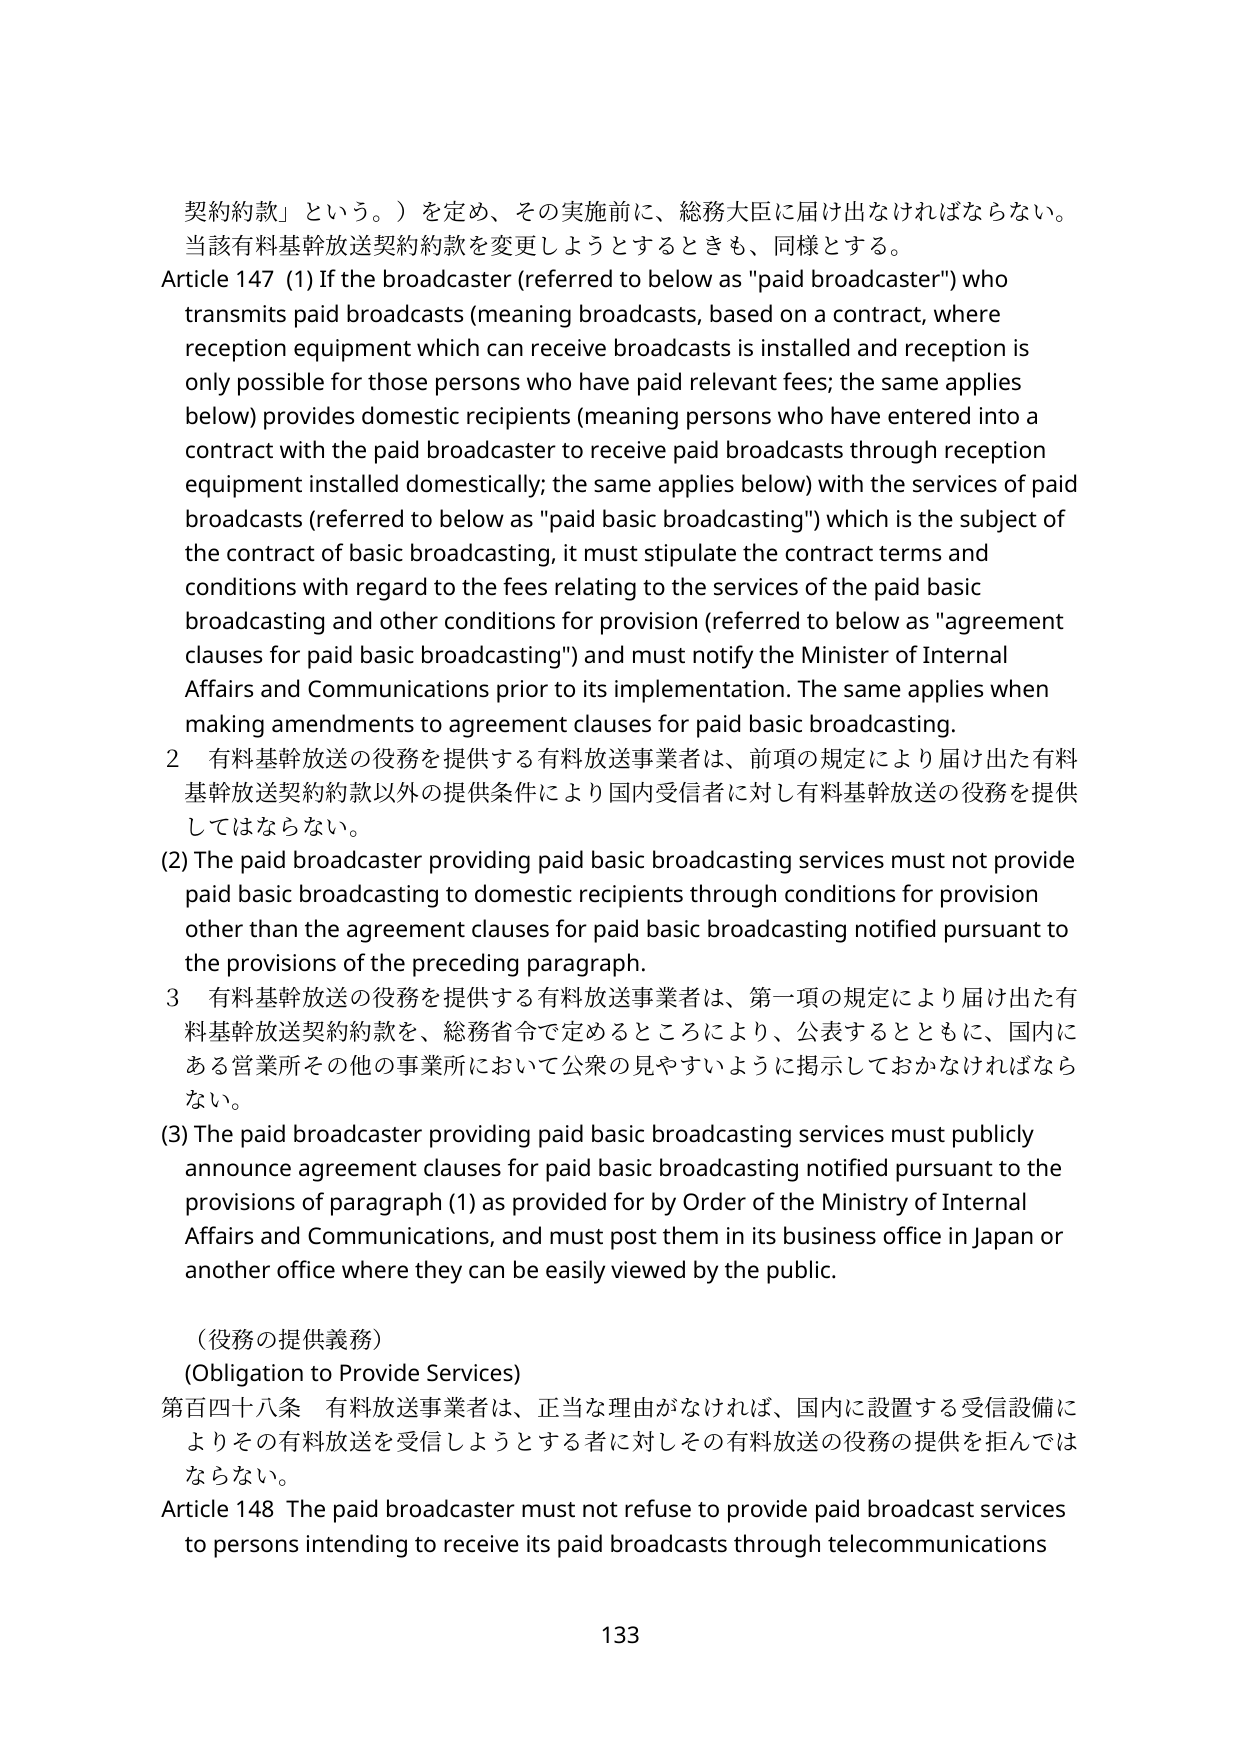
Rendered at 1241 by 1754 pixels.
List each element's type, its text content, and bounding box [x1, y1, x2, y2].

text Article 147 (1) If the broadcaster (referred to below as "paid broadcaster") who transmits paid broadcasts (meaning broadcasts, based on a contract, where reception equipment which can receive broadcasts is installed and reception is only possible for those persons who have paid relevant fees; the same applies below) provides domestic recipients (meaning persons who have entered into a contract with the paid broadcaster to receive paid broadcasts through reception equipment installed domestically; the same applies below) with the services of paid broadcasts (referred to below as "paid basic broadcasting") which is the subject of the contract of basic broadcasting, it must stipulate the contract terms and conditions with regard to the fees relating to the services of the paid basic broadcasting and other conditions for provision (referred to below as "agreement clauses for paid basic broadcasting") and must notify the Minister of Internal Affairs and Communications prior to its implementation. The same applies when making amendments to agreement clauses for paid basic broadcasting. [161, 262, 1079, 740]
text ２ 有料基幹放送の役務を提供する有料放送事業者は、前項の規定により届け出た有料基幹放送契約約款以外の提供条件により国内受信者に対し有料基幹放送の役務を提供してはならない。 [161, 740, 1079, 843]
text ３ 有料基幹放送の役務を提供する有料放送事業者は、第一項の規定により届け出た有料基幹放送契約約款を、総務省令で定めるところにより、公表するとともに、国内にある営業所その他の事業所において公衆の見やすいように掲示しておかなければならない。 [161, 979, 1079, 1116]
text (3) The paid broadcaster providing paid basic broadcasting services must publicly announce agreement clauses for paid basic broadcasting notified pursuant to the provisions of paragraph (1) as provided for by Order of the Ministry of Internal Affairs and Communications, and must post them in its business office in Japan or another office where they can be easily viewed by the public. [161, 1116, 1079, 1287]
text 第百四十八条 有料放送事業者は、正当な理由がなければ、国内に設置する受信設備によりその有料放送を受信しようとする者に対しその有料放送の役務の提供を拒んではならない。 [161, 1389, 1079, 1492]
text (Obligation to Provide Services) [184, 1355, 1079, 1389]
text （役務の提供義務） [184, 1321, 1079, 1355]
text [161, 194, 1079, 262]
text (2) The paid broadcaster providing paid basic broadcasting services must not provide paid basic broadcasting to domestic recipients through conditions for provision other than the agreement clauses for paid basic broadcasting notified pursuant to the provisions of the preceding paragraph. [161, 843, 1079, 979]
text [161, 1492, 1079, 1560]
